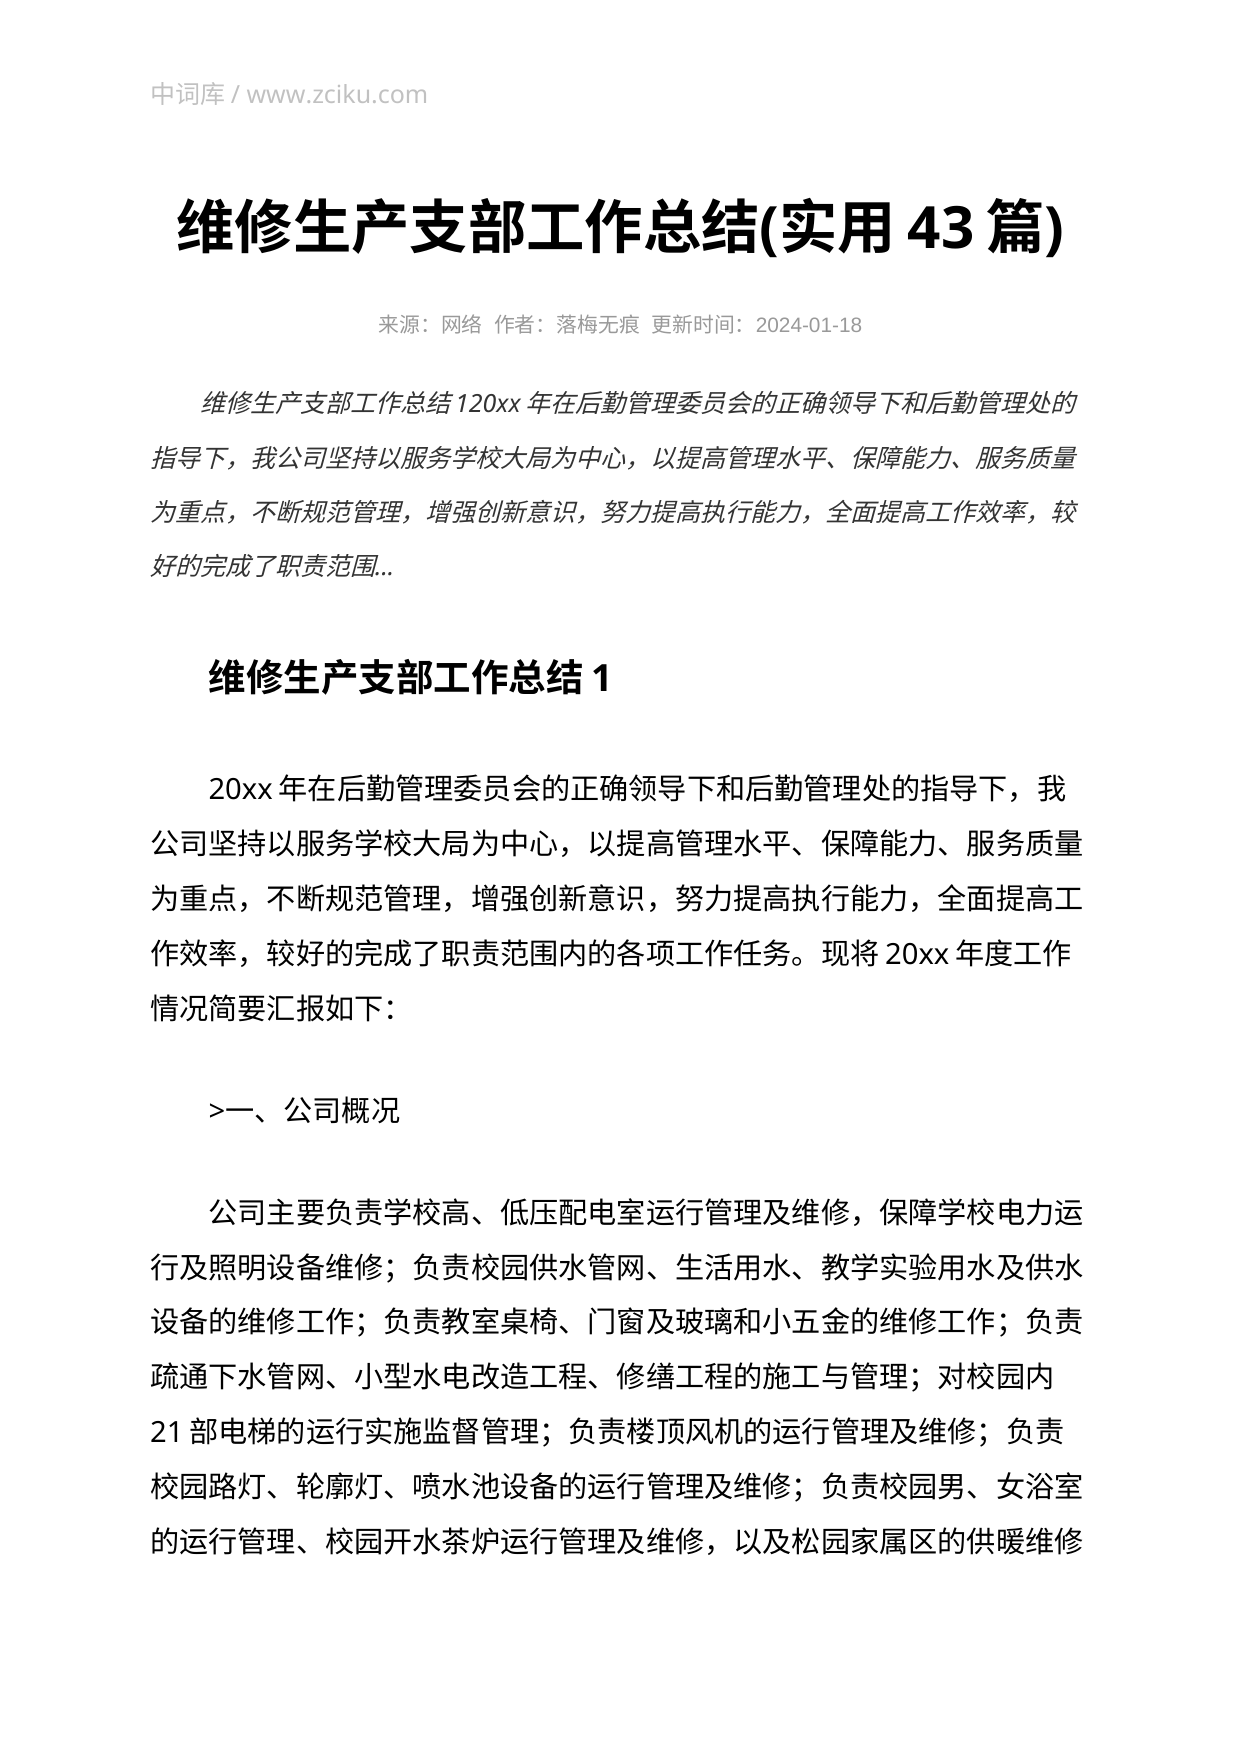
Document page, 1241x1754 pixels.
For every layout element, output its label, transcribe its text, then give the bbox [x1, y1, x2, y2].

text 维修生产支部工作总结120xx年在后勤管理委员会的正确领导下和后勤管理处的指导下，我公司坚持以服务学校大局为中心，以提高管理水平、保障能力、服务质量为重点，不断规范管理，增强创新意识，努力提高执行能力，全面提高工作效率，较好的完成了职责范围... [150, 384, 1090, 583]
subtitle 维修生产支部工作总结(实用43篇) [150, 181, 1090, 266]
text >一、公司概况 [150, 1087, 1090, 1130]
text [150, 1189, 1090, 1561]
text 来源：网络 作者：落梅无痕 更新时间：2024-01-18 [150, 313, 1090, 337]
text 维修生产支部工作总结1 [150, 648, 1090, 703]
text 20xx年在后勤管理委员会的正确领导下和后勤管理处的指导下，我公司坚持以服务学校大局为中心，以提高管理水平、保障能力、服务质量为重点，不断规范管理，增强创新意识，努力提高执行能力，全面提高工作效率，较好的完成了职责范围内的各项工作任务。现将20xx年度工作情况简要汇报如下： [150, 766, 1090, 1028]
